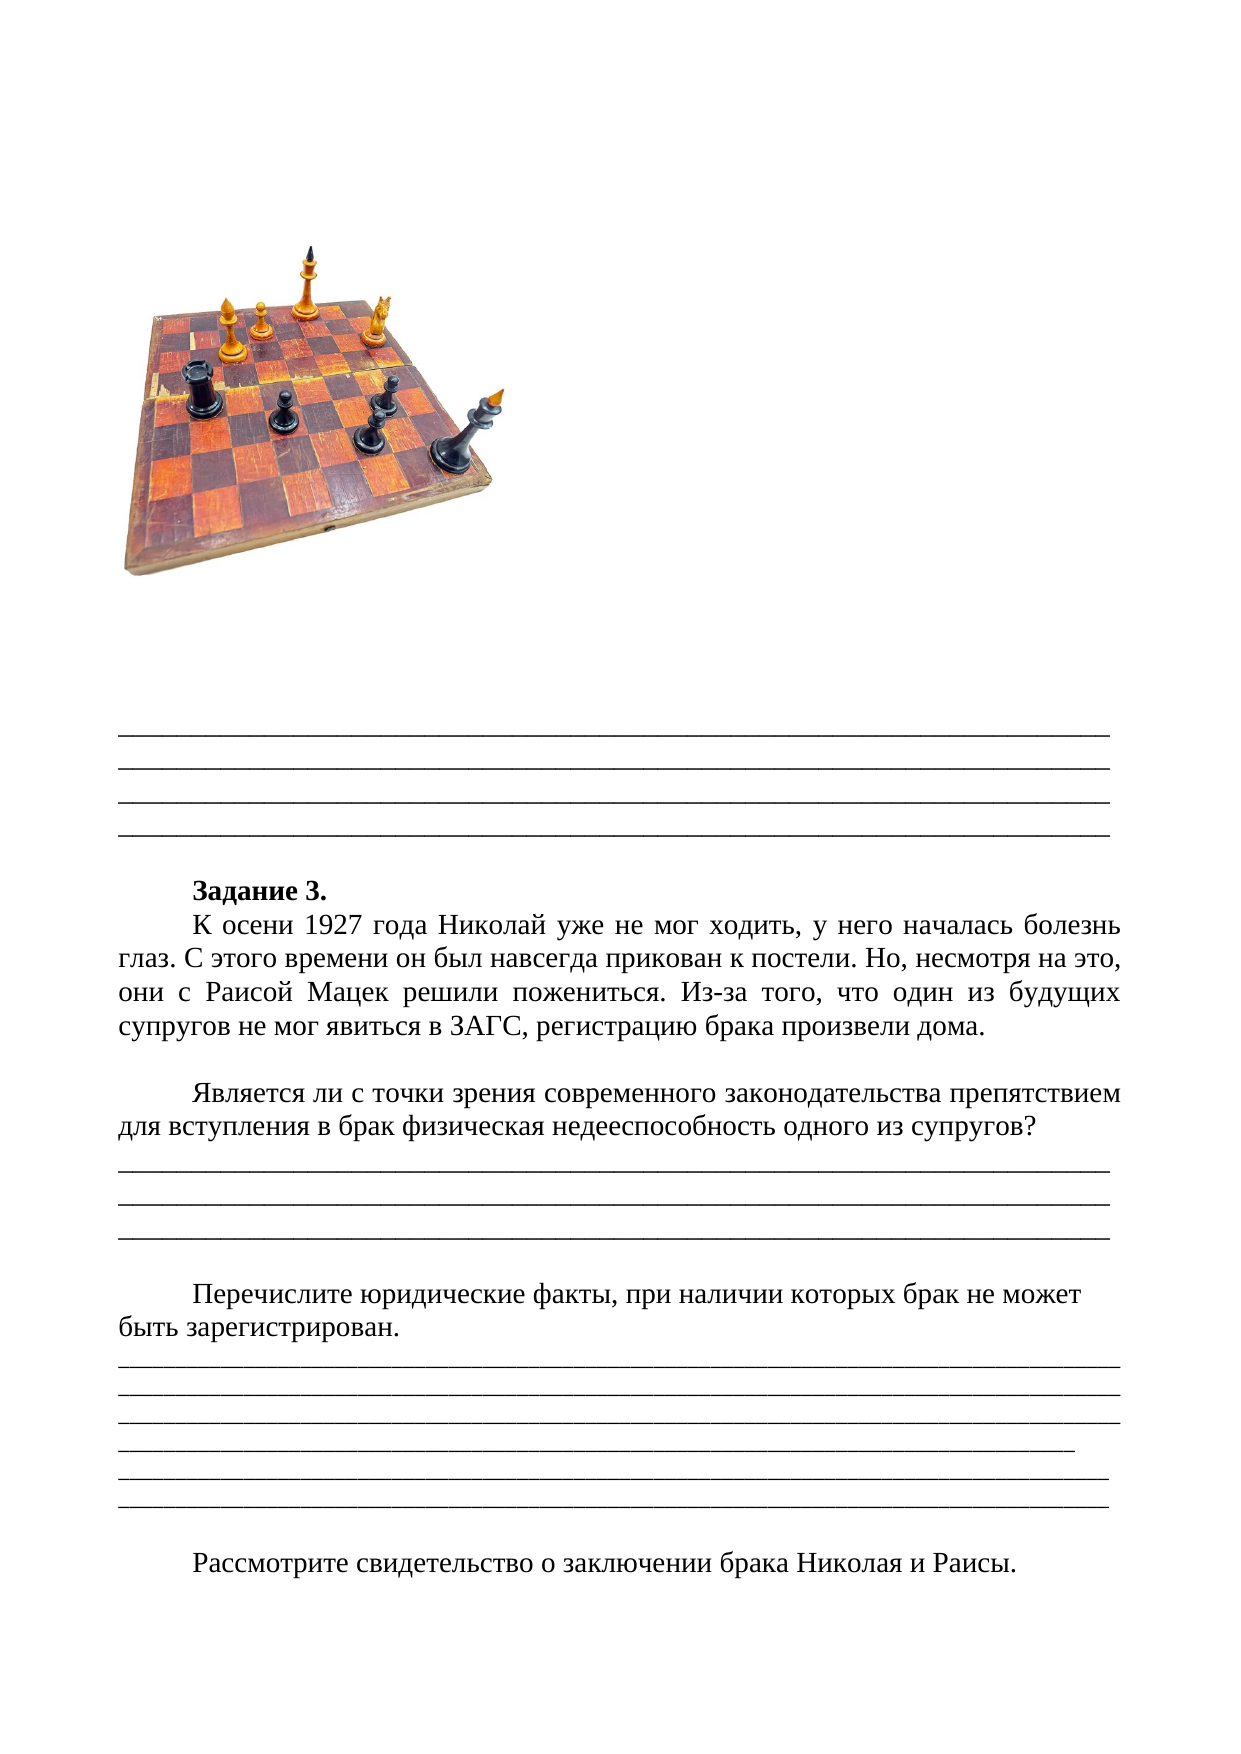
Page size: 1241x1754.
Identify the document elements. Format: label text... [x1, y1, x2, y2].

text ____________________________________________________________________ [118, 773, 1122, 806]
text К осени 1927 года Николай уже не мог ходить, у него началась болезнь глаз. С этого времени он был навсегда прикован к постели. Но, несмотря на это, они с Раисой Мацек решили пожениться. Из-за того, что один из будущих супругов не мог явиться в ЗАГС, регистрацию брака произвели дома. [118, 907, 1122, 1041]
text Является ли с точки зрения современного законодательства препятствием для вступления в брак физическая недееспособность одного из супругов? [118, 1075, 1122, 1142]
picture [118, 118, 510, 706]
text ____________________________________________________________________ [118, 806, 1122, 840]
text _______________________________________________________________________________________ [118, 1483, 1122, 1511]
text Рассмотрите свидетельство о заключении брака Николая и Раисы. [118, 1545, 1122, 1578]
text _______________________________________________________________________________________ [118, 1455, 1122, 1483]
text Задание 3. [118, 873, 1122, 907]
text ____________________________________________________________________________________________________________________________________________________________________________________________________________ [118, 1142, 1122, 1242]
text ____________________________________________________________________________________________________________________________________________________________________________________________________________________________________________________________________________________________________________________________________________________________ [118, 1343, 1122, 1455]
text ________________________________________________________________________________________________________________________________________ [118, 706, 1122, 773]
text Перечислите юридические факты, при наличии которых брак не может быть зарегистрирован. [118, 1276, 1122, 1343]
